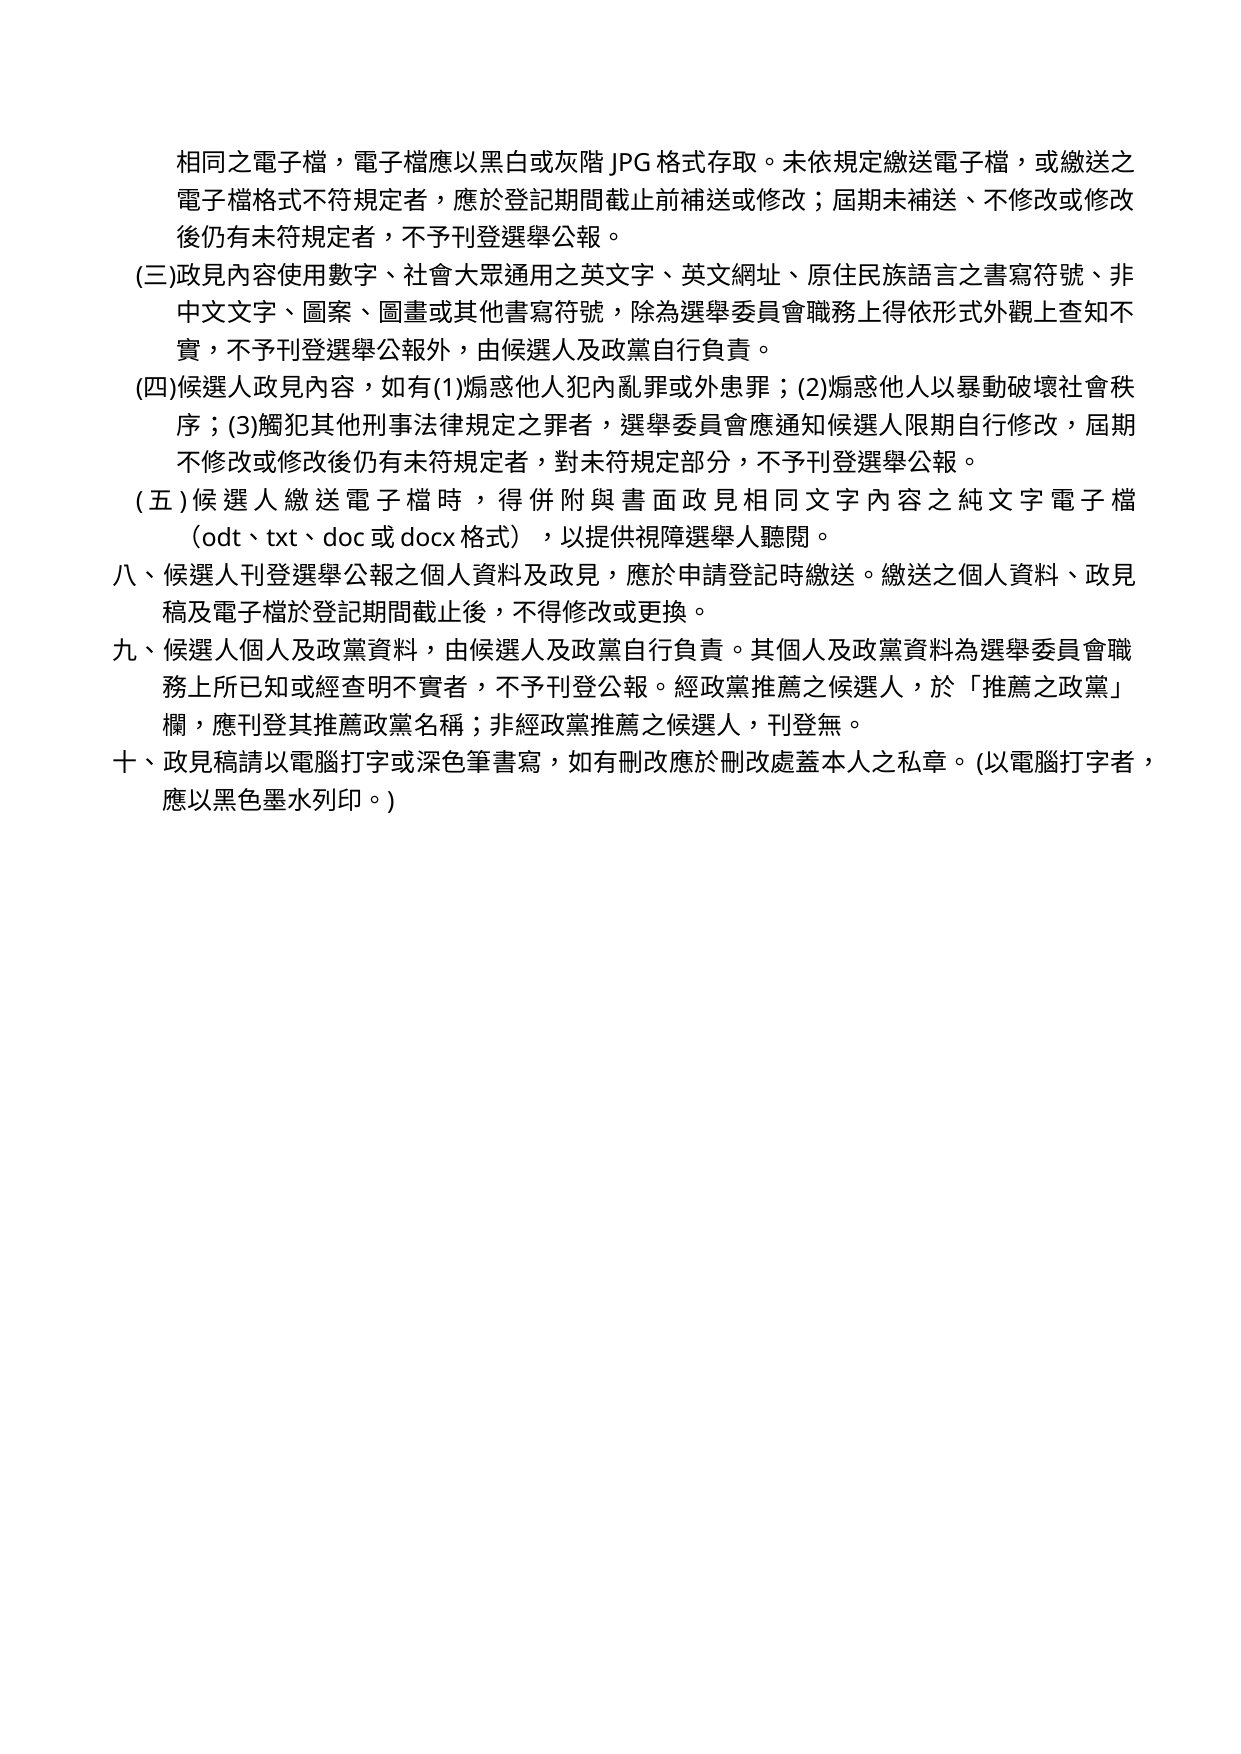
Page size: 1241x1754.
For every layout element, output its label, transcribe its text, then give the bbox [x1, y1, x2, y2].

text 八、候選人刊登選舉公報之個人資料及政見，應於申請登記時繳送。繳送之個人資料、政見稿及電子檔於登記期間截止後，不得修改或更換。 [112, 554, 1136, 629]
text (四)候選人政見內容，如有(1)煽惑他人犯內亂罪或外患罪；(2)煽惑他人以暴動破壞社會秩序；(3)觸犯其他刑事法律規定之罪者，選舉委員會應通知候選人限期自行修改，屆期不修改或修改後仍有未符規定者，對未符規定部分，不予刊登選舉公報。 [136, 367, 1136, 479]
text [136, 142, 1136, 254]
text 九、候選人個人及政黨資料，由候選人及政黨自行負責。其個人及政黨資料為選舉委員會職務上所已知或經查明不實者，不予刊登公報。經政黨推薦之候選人，於「推薦之政黨」欄，應刊登其推薦政黨名稱；非經政黨推薦之候選人，刊登無。 [112, 629, 1136, 742]
text 十、政見稿請以電腦打字或深色筆書寫，如有刪改應於刪改處蓋本人之私章。(以電腦打字者，應以黑色墨水列印。) [112, 742, 1136, 817]
text (五)候選人繳送電子檔時，得併附與書面政見相同文字內容之純文字電子檔（odt、txt、doc或docx格式），以提供視障選舉人聽閱。 [136, 479, 1136, 554]
text (三)政見內容使用數字、社會大眾通用之英文字、英文網址、原住民族語言之書寫符號、非中文文字、圖案、圖畫或其他書寫符號，除為選舉委員會職務上得依形式外觀上查知不實，不予刊登選舉公報外，由候選人及政黨自行負責。 [136, 254, 1136, 367]
